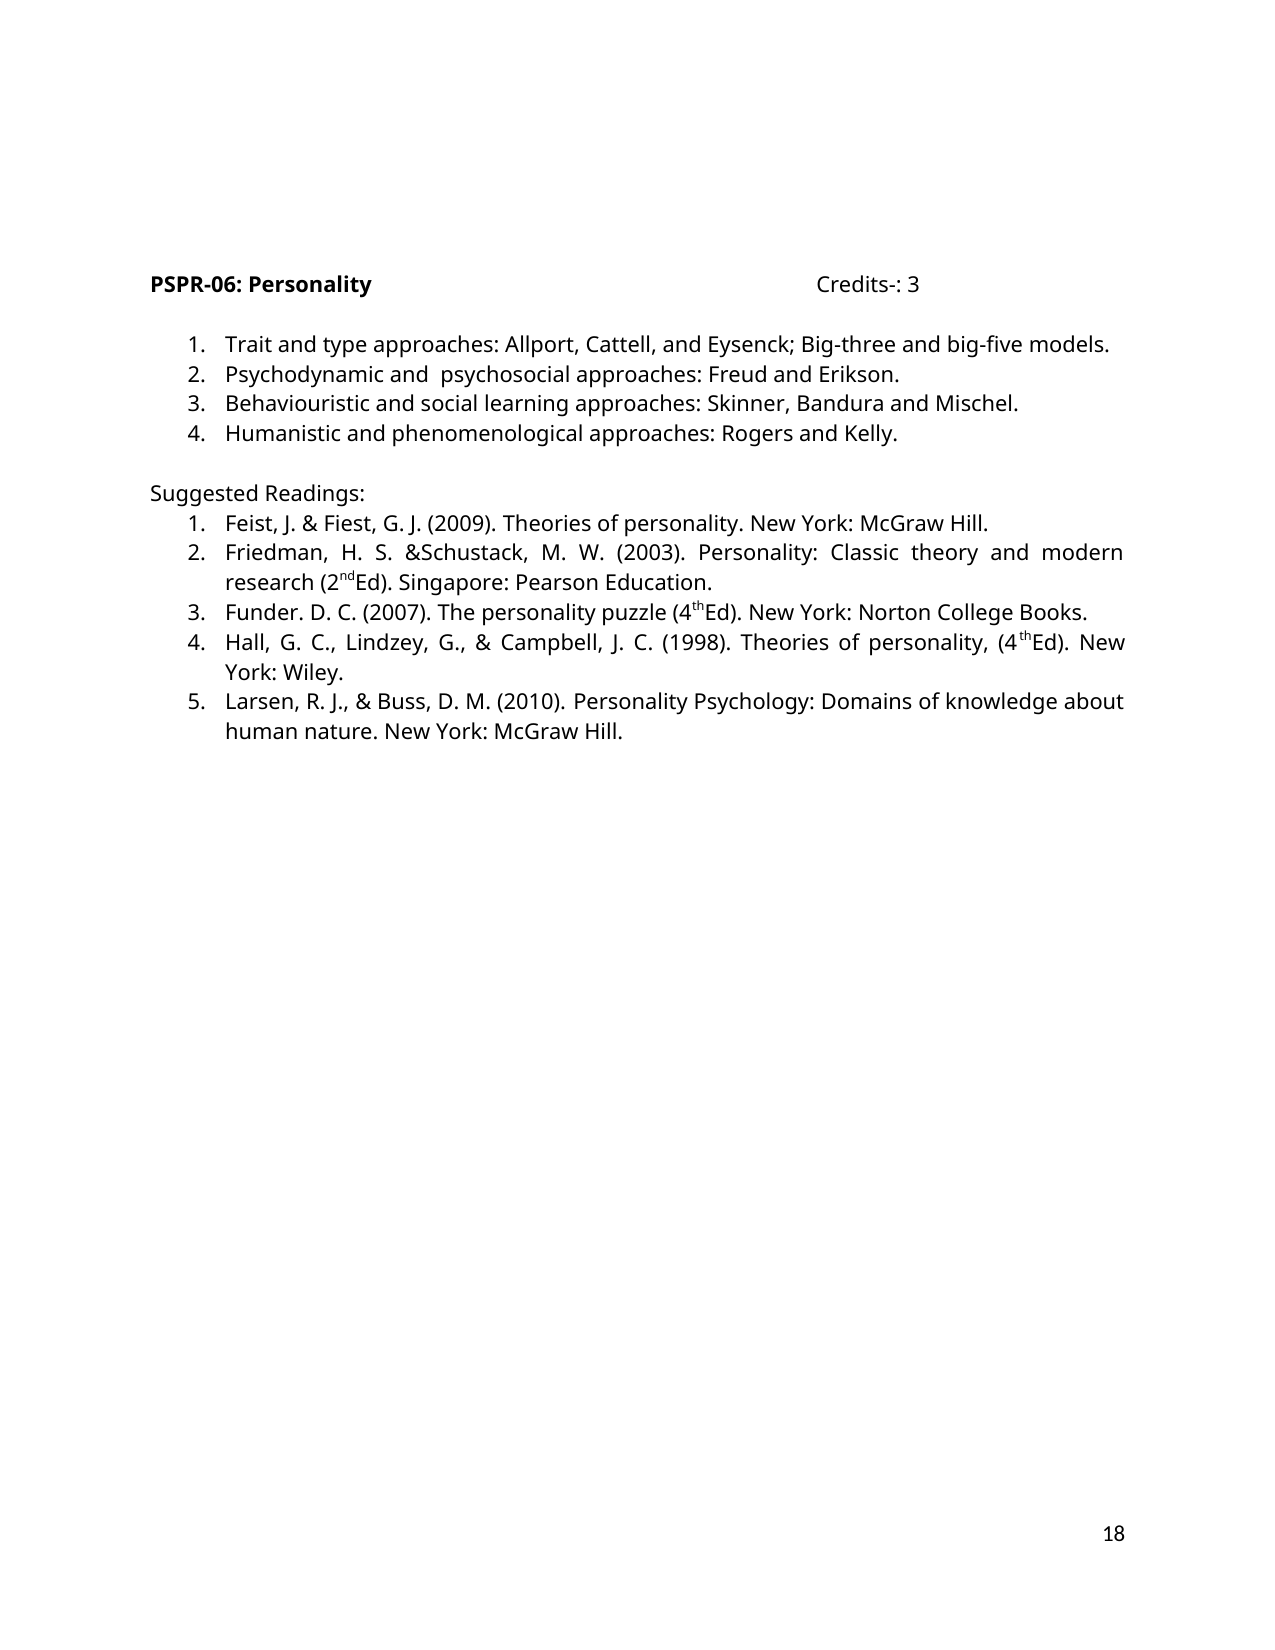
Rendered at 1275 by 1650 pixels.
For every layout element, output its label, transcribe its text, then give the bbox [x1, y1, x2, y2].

list Trait and type approaches: Allport, Cattell, and Eysenck; Big-three and big-five models. [187, 329, 1125, 358]
list Psychodynamic and psychosocial approaches: Freud and Erikson. [187, 358, 1125, 388]
list Larsen, R. J., & Buss, D. M. (2010). Personality Psychology: Domains of knowledge about human nature. New York: McGraw Hill. [187, 686, 1125, 746]
list Behaviouristic and social learning approaches: Skinner, Bandura and Mischel. [187, 388, 1125, 418]
list Hall, G. C., Lindzey, G., & Campbell, J. C. (1998). Theories of personality, (4thEd). New York: Wiley. [187, 627, 1125, 686]
list Feist, J. & Fiest, G. J. (2009). Theories of personality. New York: McGraw Hill. [187, 507, 1125, 537]
list Humanistic and phenomenological approaches: Rogers and Kelly. [187, 418, 1125, 448]
list Funder. D. C. (2007). The personality puzzle (4thEd). New York: Norton College Books. [187, 597, 1125, 627]
text PSPR-06: Personality Credits-: 3 [150, 269, 1125, 299]
list Friedman, H. S. &Schustack, M. W. (2003). Personality: Classic theory and modern research (2ndEd). Singapore: Pearson Education. [187, 537, 1125, 597]
text Suggested Readings: [150, 478, 1125, 507]
